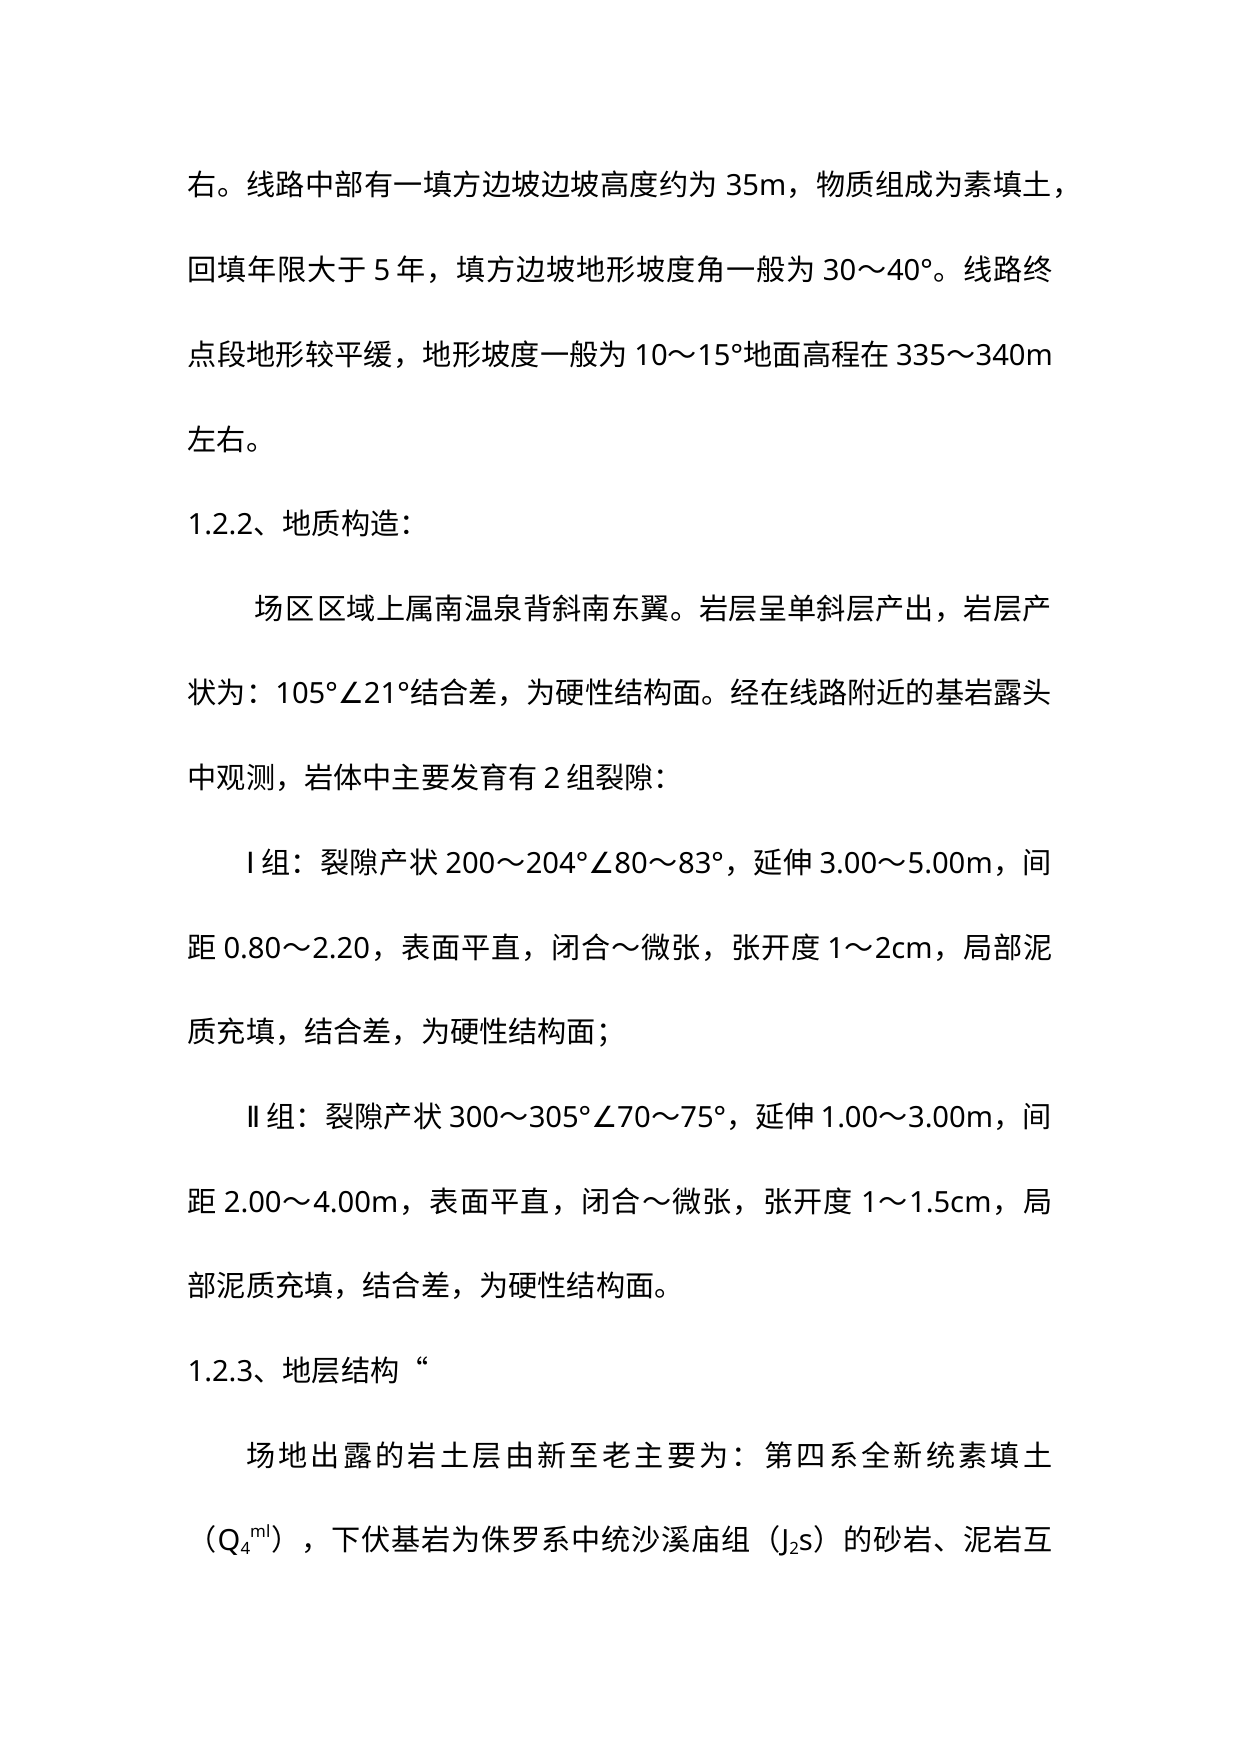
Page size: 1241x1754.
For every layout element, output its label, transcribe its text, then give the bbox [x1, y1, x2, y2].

text 场区区域上属南温泉背斜南东翼。岩层呈单斜层产出，岩层产状为：105°∠21°结合差，为硬性结构面。经在线路附近的基岩露头中观测，岩体中主要发育有2组裂隙： [187, 585, 1053, 797]
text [187, 162, 1053, 458]
text 1.2.3、地层结构“ [187, 1347, 1053, 1390]
text 1.2.2、地质构造： [187, 501, 1053, 543]
text Ⅰ组：裂隙产状200～204°∠80～83°，延伸3.00～5.00m，间距0.80～2.20，表面平直，闭合～微张，张开度1～2cm，局部泥质充填，结合差，为硬性结构面； [187, 839, 1053, 1051]
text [187, 1432, 1053, 1559]
text Ⅱ组：裂隙产状300～305°∠70～75°，延伸1.00～3.00m，间距2.00～4，表面平直，闭合～微张，张开度1～1.5cm，局部泥质充填，结合差，为硬性结构面。 [187, 1093, 1053, 1305]
